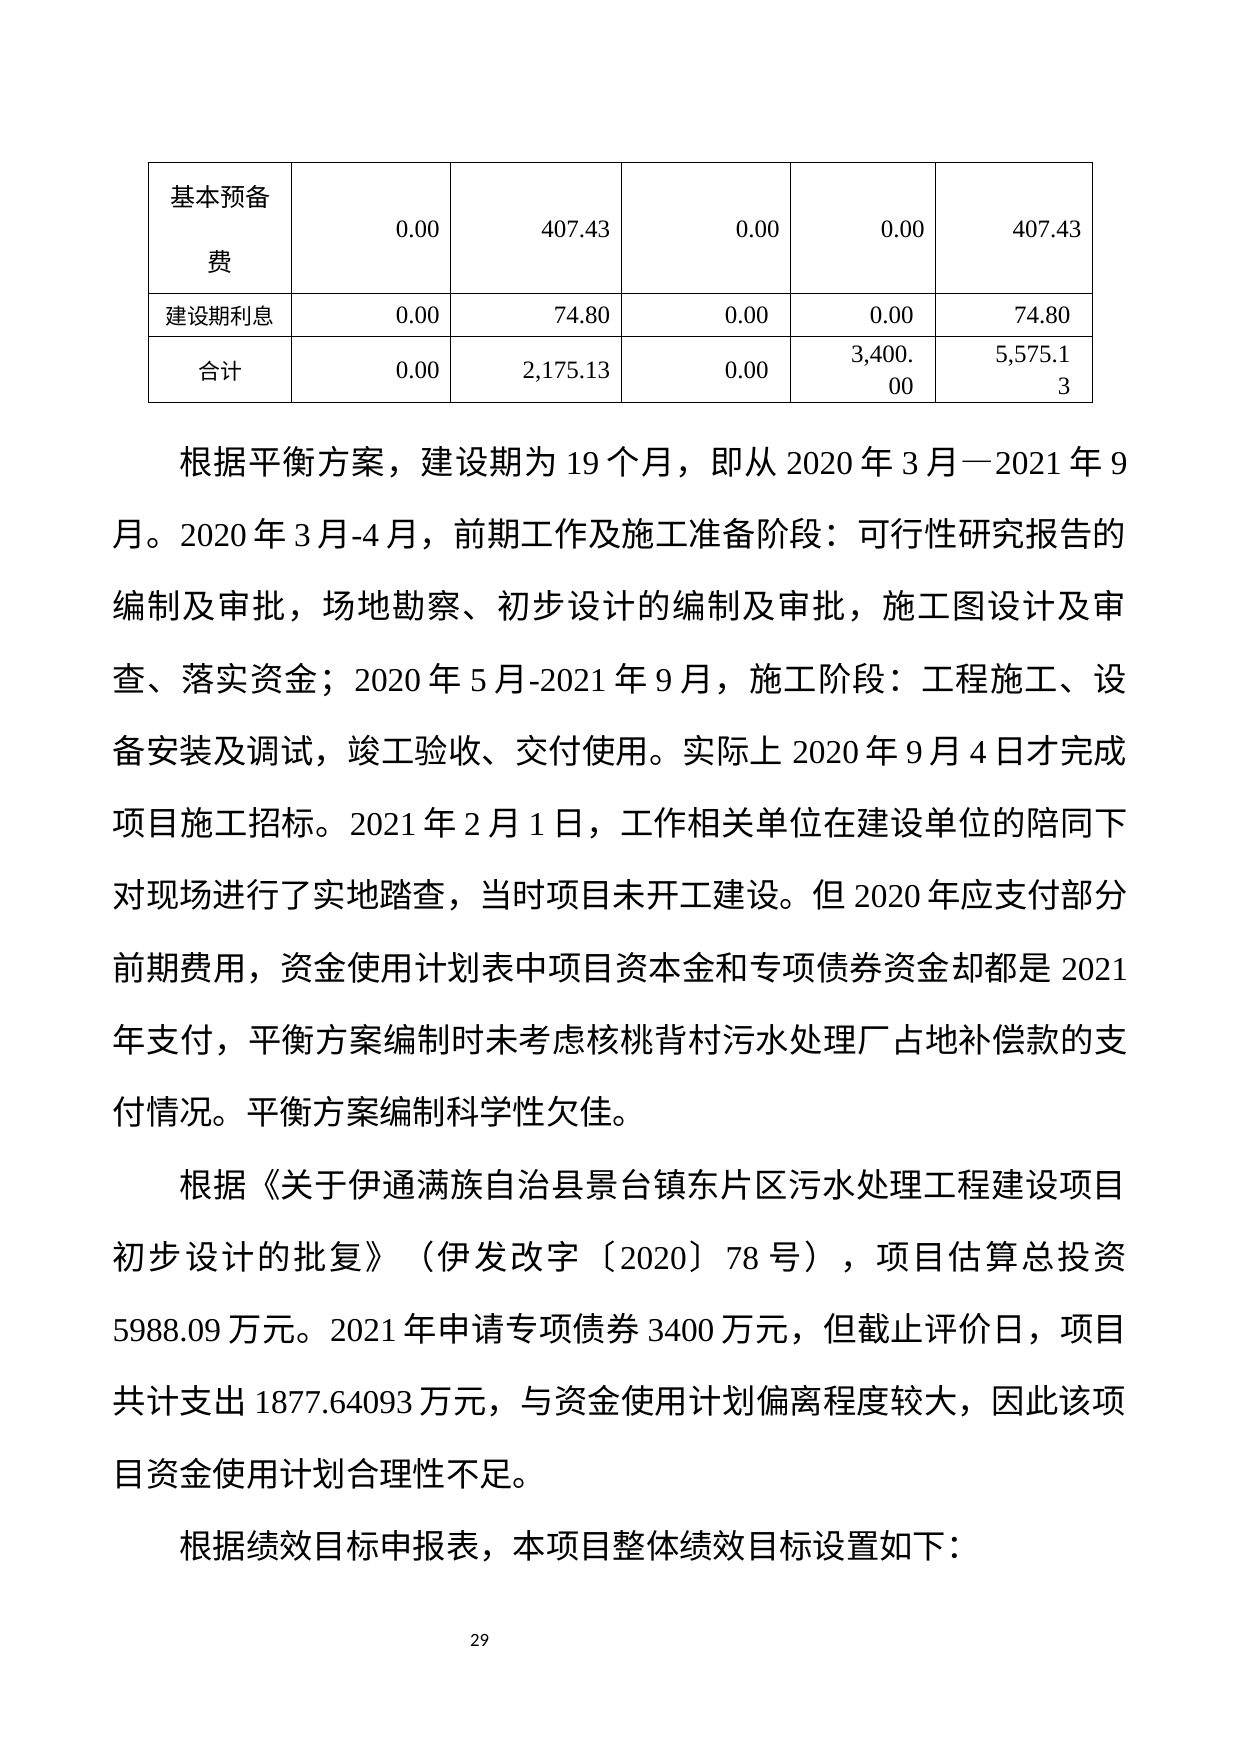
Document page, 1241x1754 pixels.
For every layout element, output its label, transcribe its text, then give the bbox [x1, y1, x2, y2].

table_cell 基本预备费 [149, 163, 291, 293]
table_cell 2,175.13 [451, 337, 621, 402]
table_cell 74.80 [451, 294, 621, 336]
table_cell 0.00 [292, 163, 450, 293]
text 根据《关于伊通满族自治县景台镇东片区污水处理工程建设项目初步设计的批复》（伊发改字〔2020〕78号），项目估算总投资5988.09万元。2021年申请专项债券3400万元，但截止评价日，项目共计支出1877.64093万元，与资金使用计划偏离程度较大，因此该项目资金使用计划合理性不足。 [112, 1158, 1128, 1496]
table_cell 74.80 [936, 294, 1092, 336]
table_cell 0.00 [791, 163, 935, 293]
text 根据绩效目标申报表，本项目整体绩效目标设置如下： [112, 1520, 1128, 1568]
table_cell 0.00 [622, 337, 790, 402]
text 根据平衡方案，建设期为19个月，即从2020年3月—2021年9月。2020年3月-4月，前期工作及施工准备阶段：可行性研究报告的编制及审批，场地勘察、初步设计的编制及审批，施工图设计及审查、落实资金；2020年5月-2021年9月，施工阶段：工程施工、设备安装及调试，竣工验收、交付使用。实际上2020年9月4日才完成项目施工招标。2021年2月1日，工作相关单位在建设单位的陪同下对现场进行了实地踏查，当时项目未开工建设。但2020年应支付部分前期费用，资金使用计划表中项目资本金和专项债券资金却都是2021年支付，平衡方案编制时未考虑核桃背村污水处理厂占地补偿款的支付情况。平衡方案编制科学性欠佳。 [112, 436, 1128, 1134]
table_cell 0.00 [292, 294, 450, 336]
table_cell 建设期利息 [149, 294, 291, 336]
table_cell 3,400.00 [791, 337, 935, 402]
table_cell 0.00 [791, 294, 935, 336]
table_cell 407.43 [936, 163, 1092, 293]
table_cell 合计 [149, 337, 291, 402]
table_cell 5,575.13 [936, 337, 1092, 402]
table_cell 0.00 [622, 163, 790, 293]
table_cell 0.00 [622, 294, 790, 336]
table_cell 407.43 [451, 163, 621, 293]
table_cell 0.00 [292, 337, 450, 402]
